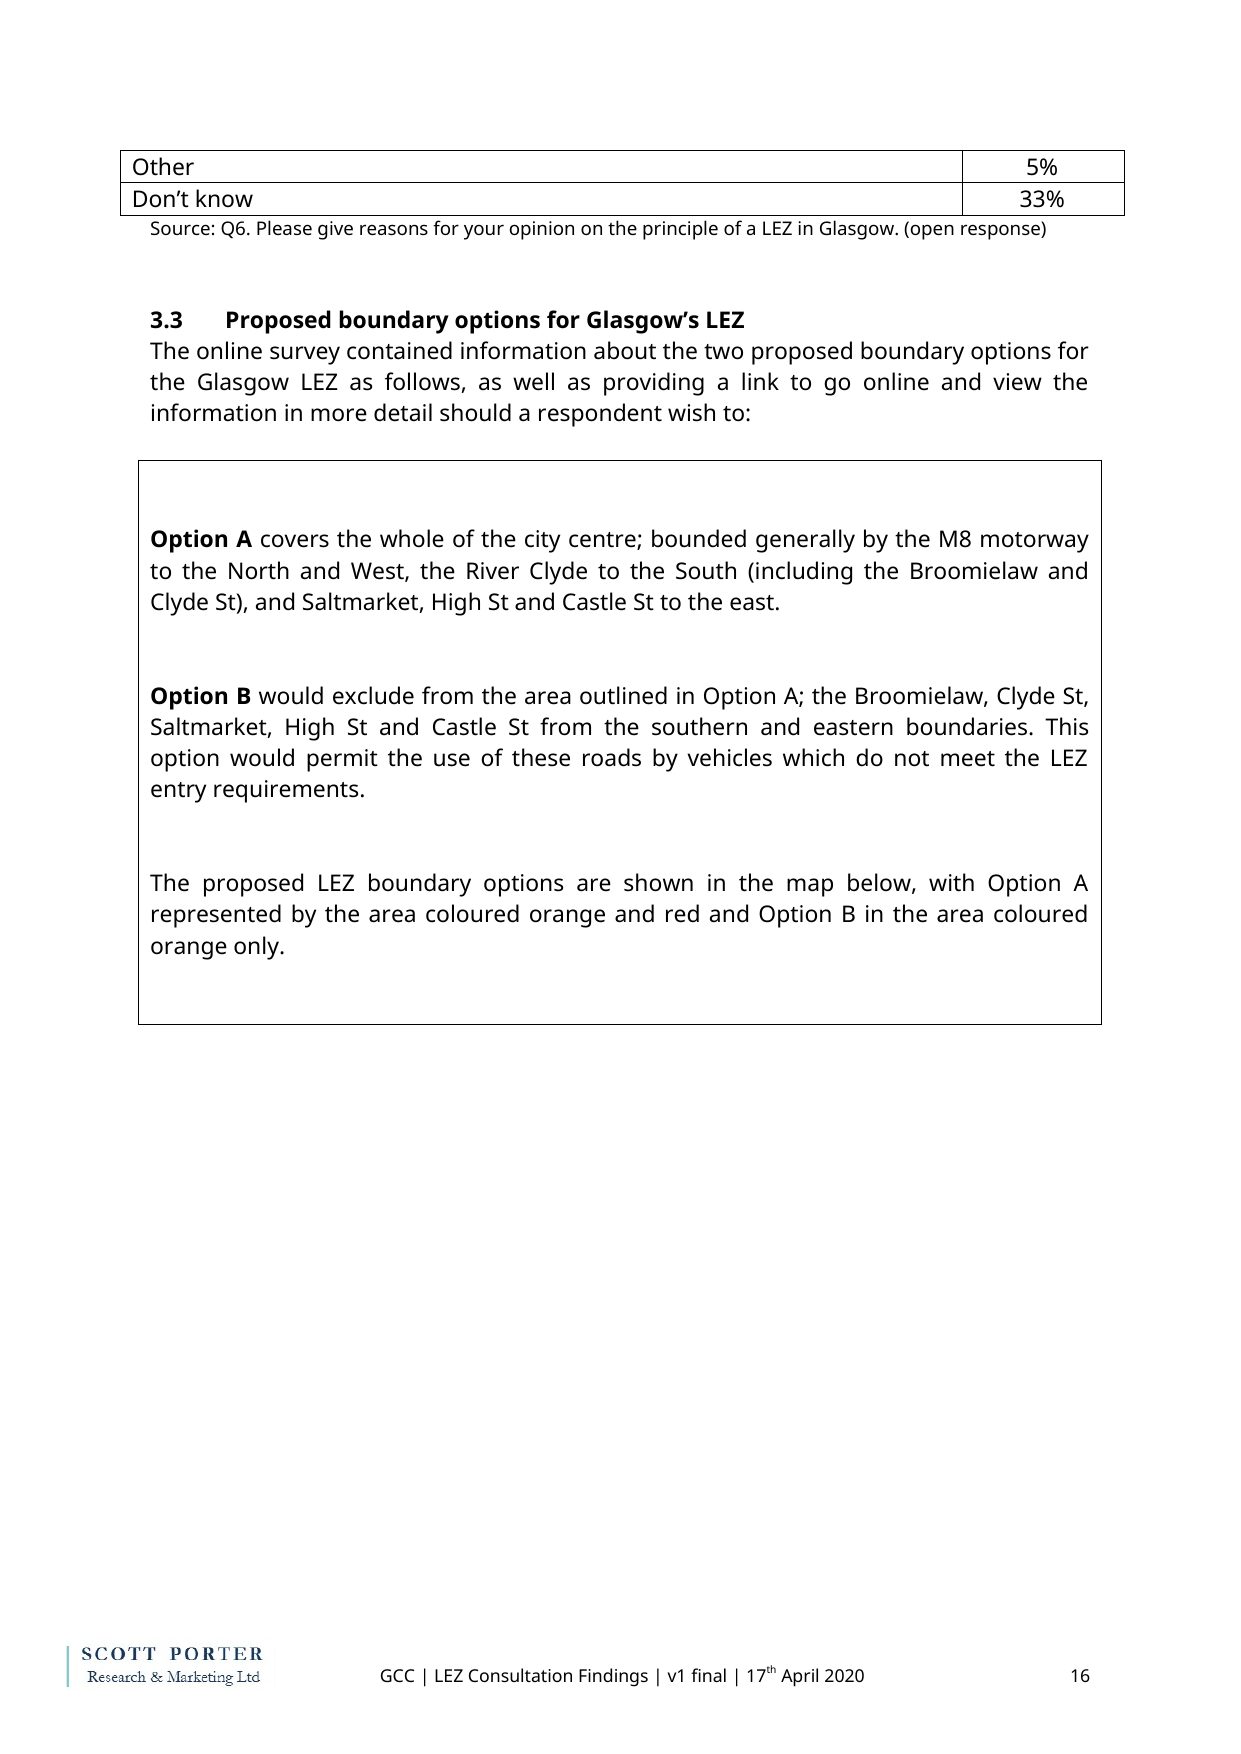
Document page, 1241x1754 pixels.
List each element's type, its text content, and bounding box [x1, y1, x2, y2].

text The online survey contained information about the two proposed boundary options for the Glasgow LEZ as follows, as well as providing a link to go online and view the information in more detail should a respondent wish to: [150, 335, 1090, 429]
table_cell 5% [963, 151, 1124, 182]
table_cell 33% [963, 183, 1124, 214]
list Proposed boundary options for Glasgow’s LEZ [150, 304, 1090, 335]
table_header Option A covers the whole of the city centre; bounded generally by the M8 motorway to the North and West, the River Clyde to the South (including the Broomielaw and Clyde St), and Saltmarket, High St and Castle St to the east. Option B would exclude from the area outlined in Option A; the Broomielaw, Clyde St, Saltmarket, High St and Castle St from the southern and eastern boundaries. This option would permit the use of these roads by vehicles which do not meet the LEZ entry requirements. The proposed LEZ boundary options are shown in the map below, with Option A represented by the area coloured orange and red and Option B in the area coloured orange only. [139, 461, 1101, 1023]
table_cell Don’t know [121, 183, 962, 214]
text Source: Q6. Please give reasons for your opinion on the principle of a LEZ in Glasgow. (open response) [150, 216, 1095, 241]
picture [65, 1636, 275, 1693]
table_cell Other [121, 151, 962, 182]
